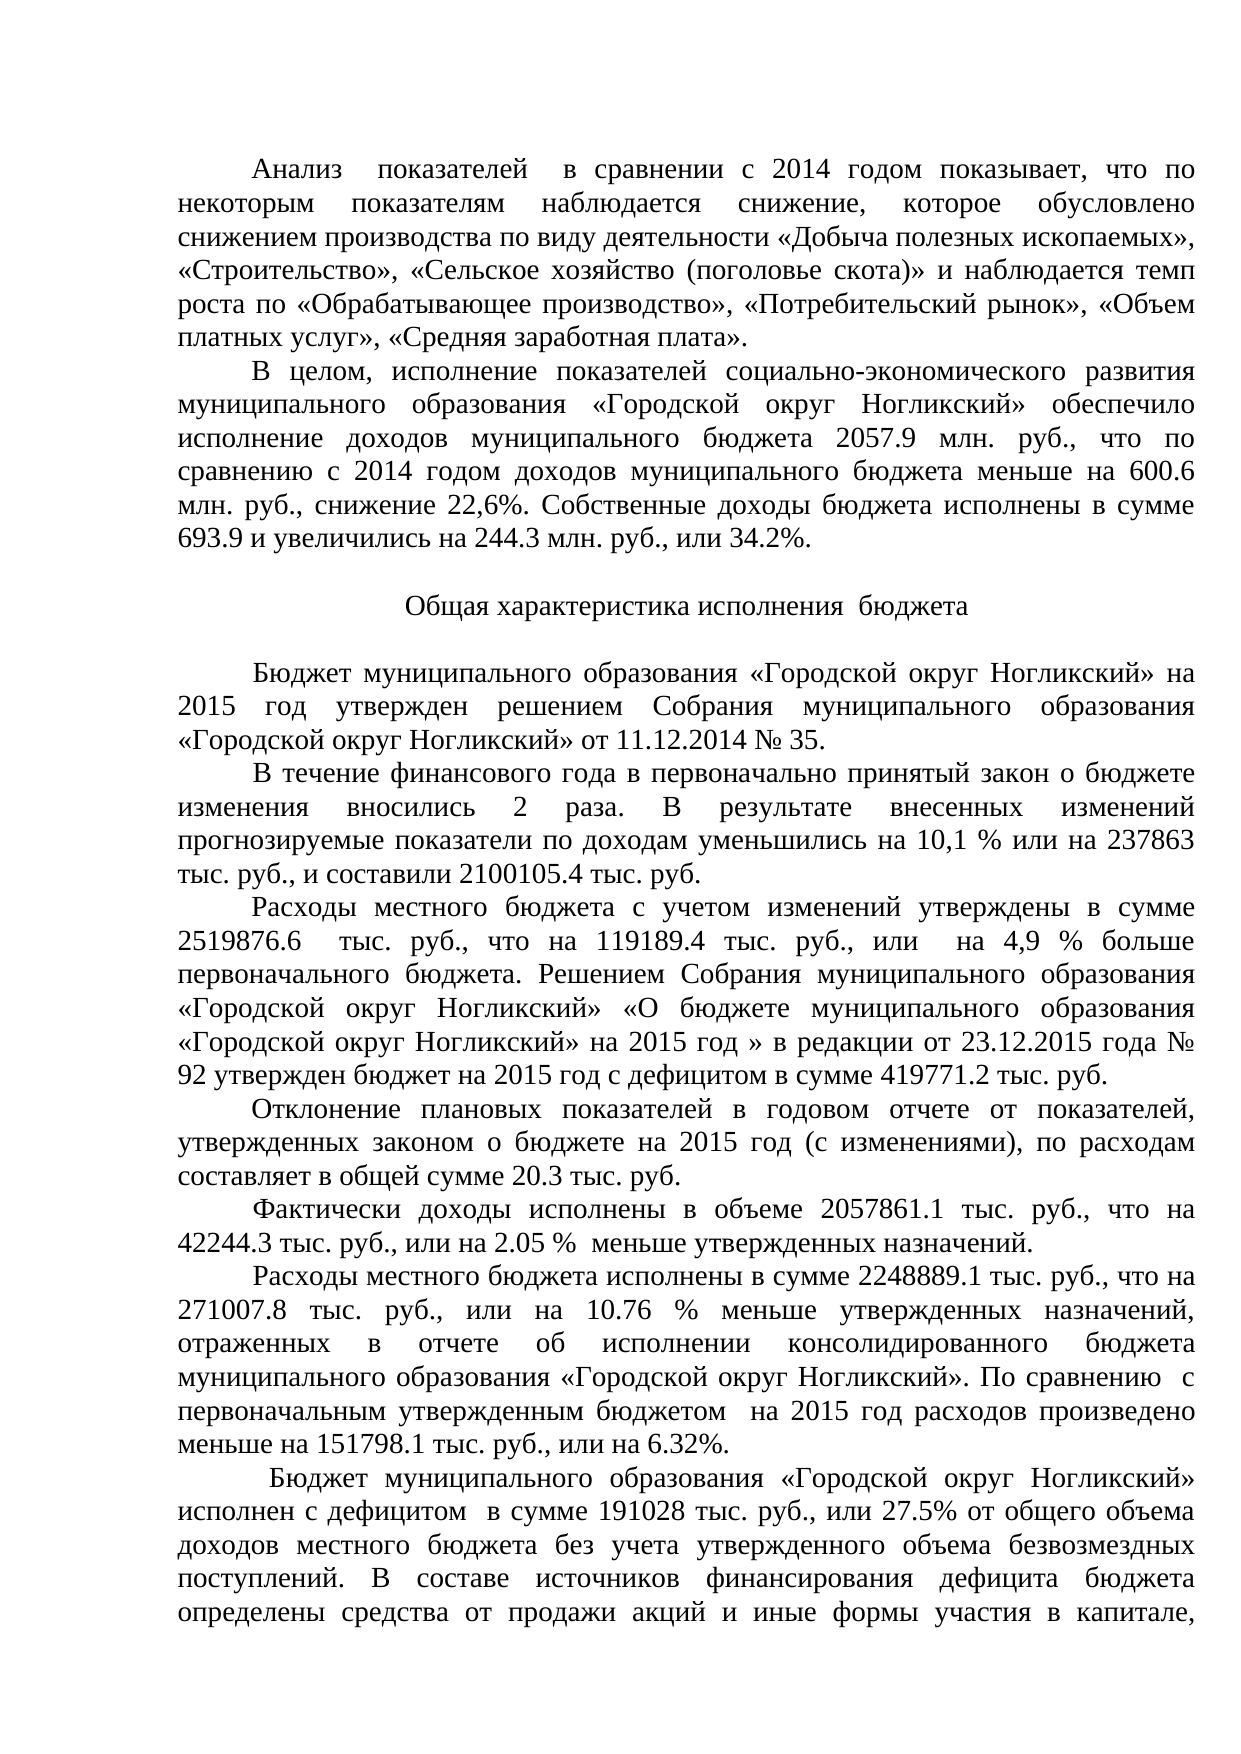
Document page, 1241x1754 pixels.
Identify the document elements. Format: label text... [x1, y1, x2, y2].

text В течение финансового года в первоначально принятый закон о бюджете изменения вносились 2 раза. В результате внесенных изменений прогнозируемые показатели по доходам уменьшились на 10,1 % или на 237863 тыс. руб., и составили 2100105.4 тыс. руб. [177, 755, 1196, 889]
text В целом, исполнение показателей социально-экономического развития муниципального образования «Городской округ Ногликский» обеспечило исполнение доходов муниципального бюджета 2057.9 млн. руб., что по сравнению с 2014 годом доходов муниципального бюджета меньше на 600.6 млн. руб., снижение 22,6%. Собственные доходы бюджета исполнены в сумме 693.9 и увеличились на 244.3 млн. руб., или 34.2%. [177, 353, 1196, 554]
text Бюджет муниципального образования «Городской округ Ногликский» на 2015 год утвержден решением Собрания муниципального образования «Городской округ Ногликский» от 11.12.2014 № 35. [177, 655, 1196, 755]
text Фактически доходы исполнены в объеме 2057861.1 тыс. руб., что на 42244.3 тыс. руб., или на 2.05 % меньше утвержденных назначений. [177, 1191, 1196, 1258]
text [177, 1460, 1196, 1627]
subtitle Общая характеристика исполнения бюджета [177, 588, 1196, 621]
text Отклонение плановых показателей в годовом отчете от показателей, утвержденных законом о бюджете на 2015 год (с изменениями), по расходам составляет в общей сумме 20.3 тыс. руб. [177, 1091, 1196, 1191]
text Расходы местного бюджета исполнены в сумме 2248889.1 тыс. руб., что на 271007.8 тыс. руб., или на 10.76 % меньше утвержденных назначений, отраженных в отчете об исполнении консолидированного бюджета муниципального образования «Городской округ Ногликский». По сравнению с первоначальным утвержденным бюджетом на 2015 год расходов произведено меньше на 151798.1 тыс. руб., или на 6.32%. [177, 1258, 1196, 1460]
text Расходы местного бюджета с учетом изменений утверждены в сумме 2519876.6 тыс. руб., что на 119189.4 тыс. руб., или на 4,9 % больше первоначального бюджета. Решением Собрания муниципального образования «Городской округ Ногликский» «О бюджете муниципального образования «Городской округ Ногликский» на 2015 год » в редакции от 23.12.2015 года № 92 утвержден бюджет на 2015 год с дефицитом в сумме 419771.2 тыс. руб. [177, 889, 1196, 1091]
text Анализ показателей в сравнении с 2014 годом показывает, что по некоторым показателям наблюдается снижение, которое обусловлено снижением производства по виду деятельности «Добыча полезных ископаемых», «Строительство», «Сельское хозяйство (поголовье скота)» и наблюдается темп роста по «Обрабатывающее производство», «Потребительский рынок», «Объем платных услуг», «Средняя заработная плата». [177, 152, 1196, 353]
